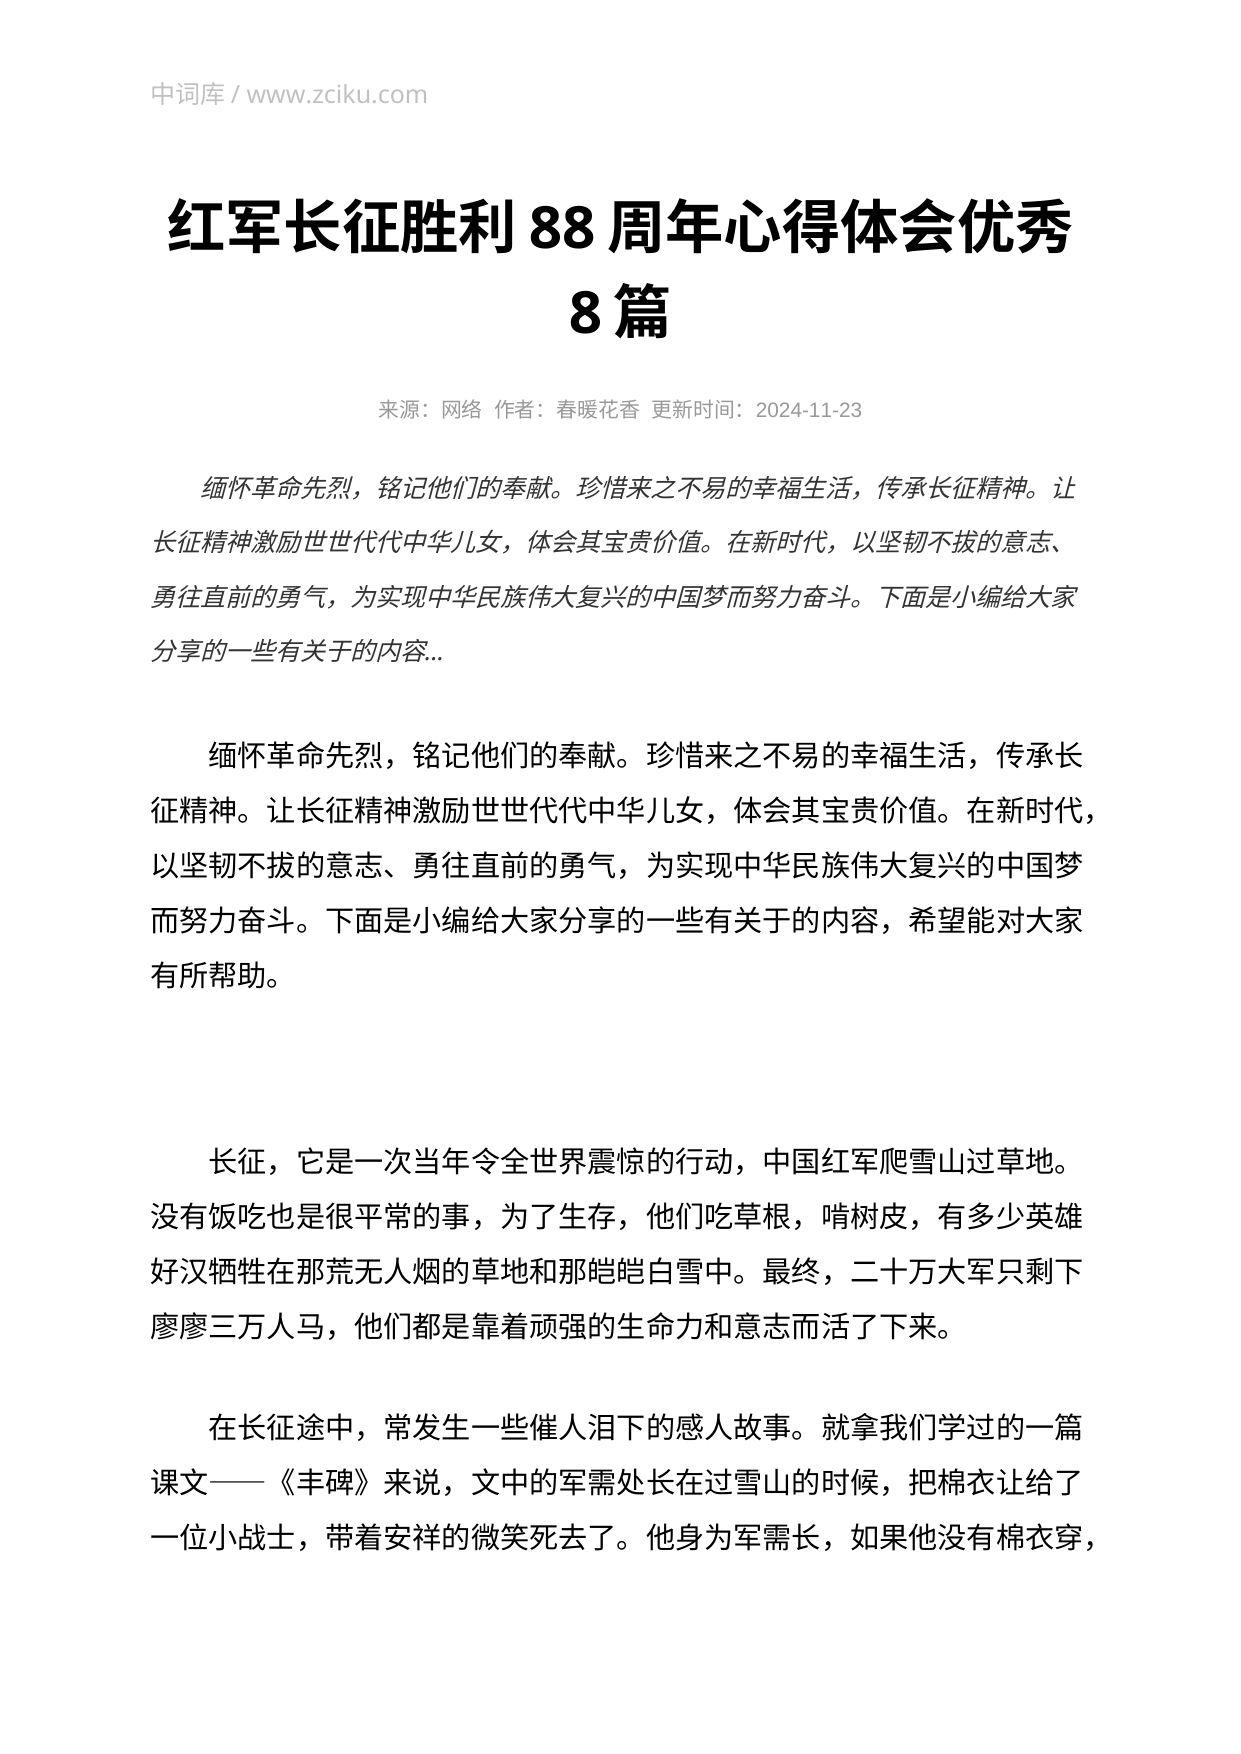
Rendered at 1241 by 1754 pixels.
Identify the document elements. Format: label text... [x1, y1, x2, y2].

text 缅怀革命先烈，铭记他们的奉献。珍惜来之不易的幸福生活，传承长征精神。让长征精神激励世世代代中华儿女，体会其宝贵价值。在新时代，以坚韧不拔的意志、勇往直前的勇气，为实现中华民族伟大复兴的中国梦而努力奋斗。下面是小编给大家分享的一些有关于的内容，希望能对大家有所帮助。 [150, 733, 1090, 995]
text 缅怀革命先烈，铭记他们的奉献。珍惜来之不易的幸福生活，传承长征精神。让长征精神激励世世代代中华儿女，体会其宝贵价值。在新时代，以坚韧不拔的意志、勇往直前的勇气，为实现中华民族伟大复兴的中国梦而努力奋斗。下面是小编给大家分享的一些有关于的内容... [150, 468, 1090, 668]
subtitle 红军长征胜利88周年心得体会优秀8篇 [150, 181, 1090, 351]
text 长征，它是一次当年令全世界震惊的行动，中国红军爬雪山过草地。没有饭吃也是很平常的事，为了生存，他们吃草根，啃树皮，有多少英雄好汉牺牲在那荒无人烟的草地和那皑皑白雪中。最终，二十万大军只剩下廖廖三万人马，他们都是靠着顽强的生命力和意志而活了下来。 [150, 1138, 1090, 1345]
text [150, 1405, 1090, 1557]
text 来源：网络 作者：春暖花香 更新时间：2024-11-23 [150, 398, 1090, 422]
